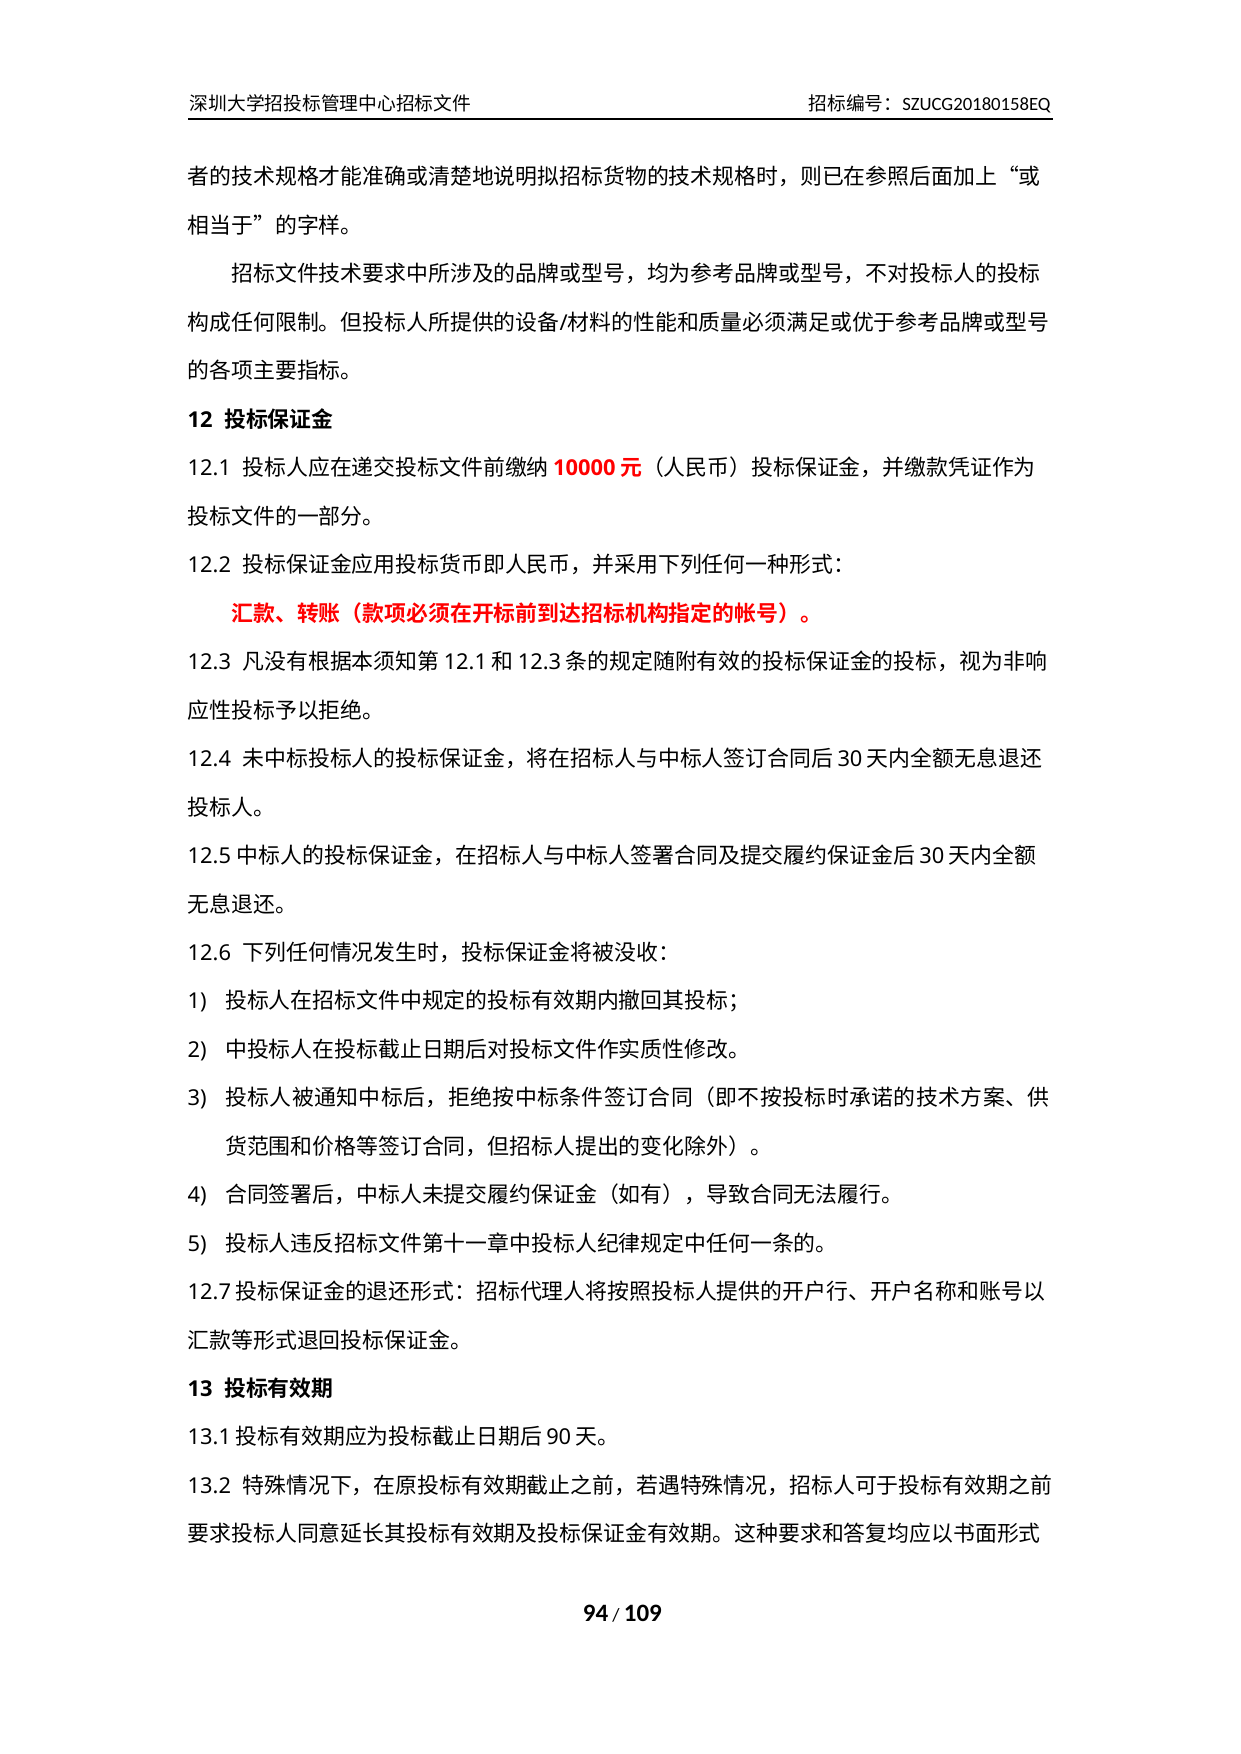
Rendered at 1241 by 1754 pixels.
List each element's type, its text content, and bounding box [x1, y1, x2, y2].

text 12 投标保证金 [187, 401, 1053, 434]
list 投标人被通知中标后，拒绝按中标条件签订合同（即不按投标时承诺的技术方案、供货范围和价格等签订合同，但招标人提出的变化除外）。 [187, 1080, 1053, 1161]
text 汇款、转账（款项必须在开标前到达招标机构指定的帐号）。 [187, 595, 1053, 628]
text 12.6 下列任何情况发生时，投标保证金将被没收： [187, 935, 1053, 967]
text 13.1投标有效期应为投标截止日期后90天。 [187, 1419, 1053, 1451]
list 中投标人在投标截止日期后对投标文件作实质性修改。 [187, 1031, 1053, 1064]
text 12.4 未中标投标人的投标保证金，将在招标人与中标人签订合同后30天内全额无息退还投标人。 [187, 741, 1053, 822]
list 合同签署后，中标人未提交履约保证金（如有），导致合同无法履行。 [187, 1177, 1053, 1209]
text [187, 1467, 1053, 1548]
list 投标人违反招标文件第十一章中投标人纪律规定中任何一条的。 [187, 1225, 1053, 1258]
list 投标人在招标文件中规定的投标有效期内撤回其投标； [187, 983, 1053, 1016]
text 招标文件技术要求中所涉及的品牌或型号，均为参考品牌或型号，不对投标人的投标构成任何限制。但投标人所提供的设备/材料的性能和质量必须满足或优于参考品牌或型号的各项主要指标。 [187, 256, 1053, 386]
text 12.5 中标人的投标保证金，在招标人与中标人签署合同及提交履约保证金后30天内全额无息退还。 [187, 838, 1053, 919]
text 12.7投标保证金的退还形式：招标代理人将按照投标人提供的开户行、开户名称和账号以汇款等形式退回投标保证金。 [187, 1273, 1053, 1355]
text 13 投标有效期 [187, 1371, 1053, 1403]
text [187, 158, 1053, 240]
text 12.3 凡没有根据本须知第12.1和12.3条的规定随附有效的投标保证金的投标，视为非响应性投标予以拒绝。 [187, 643, 1053, 725]
text 12.2 投标保证金应用投标货币即人民币，并采用下列任何一种形式： [187, 547, 1053, 579]
text 12.1 投标人应在递交投标文件前缴纳10000元（人民币）投标保证金，并缴款凭证作为投标文件的一部分。 [187, 450, 1053, 531]
